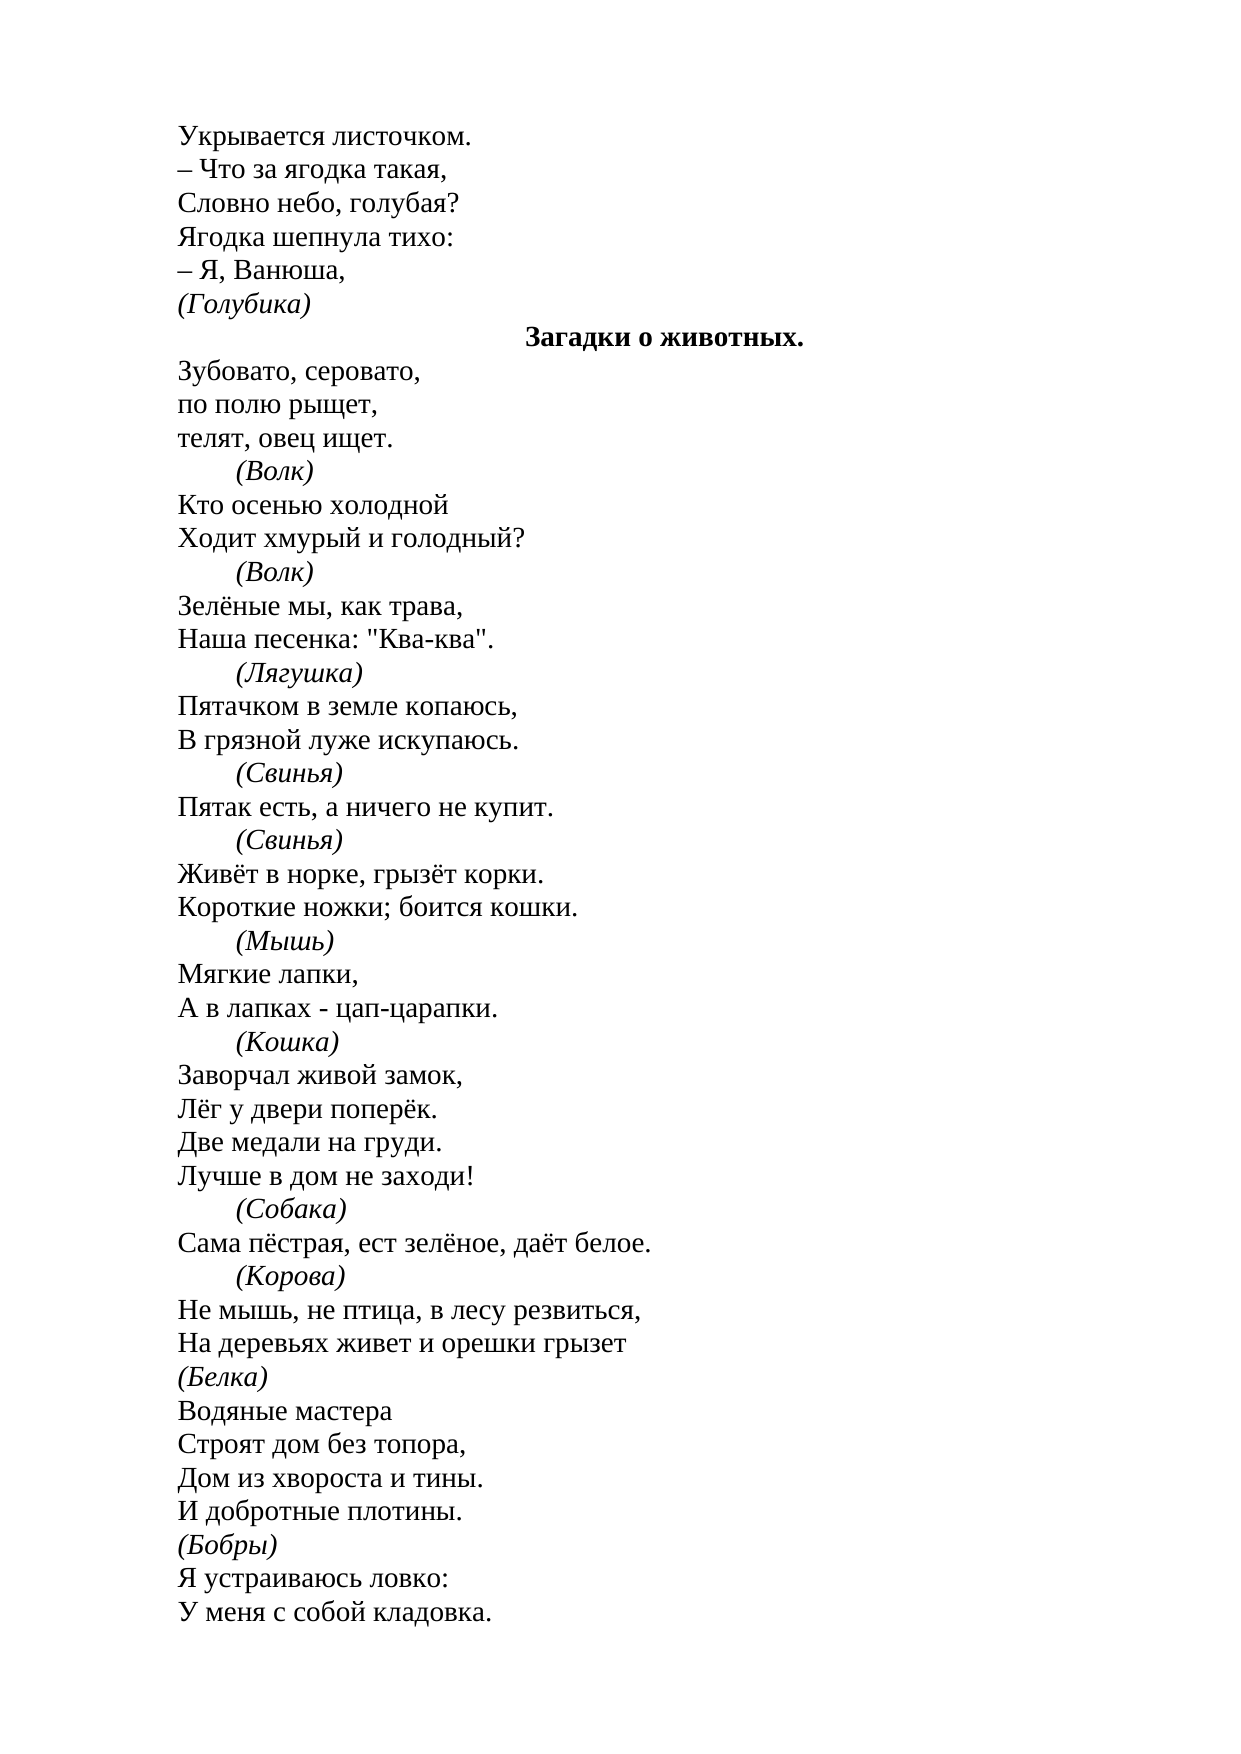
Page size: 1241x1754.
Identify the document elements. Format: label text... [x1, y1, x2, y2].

text Короткие ножки; боится кошки. [118, 889, 1152, 923]
text (Кошка) [118, 1024, 1152, 1057]
text – Я, Ванюша, [118, 252, 1152, 286]
text по полю рыщет, [118, 386, 1152, 420]
text И добротные плотины. [118, 1493, 1152, 1527]
text (Собака) [118, 1191, 1152, 1225]
text (Волк) [118, 453, 1152, 487]
text Кто осенью холодной [118, 487, 1152, 521]
text (Мышь) [118, 923, 1152, 957]
text Наша песенка: "Ква-ква". [118, 621, 1152, 655]
text На деревьях живет и орешки грызет [118, 1326, 1152, 1359]
text Пятачком в земле копаюсь, [118, 688, 1152, 722]
text (Лягушка) [118, 655, 1152, 688]
text Сама пёстрая, ест зелёное, даёт белое. [118, 1225, 1152, 1258]
text (Свинья) [118, 822, 1152, 856]
text Ягодка шепнула тихо: [118, 219, 1152, 252]
text Словно небо, голубая? [118, 185, 1152, 219]
text Ходит хмурый и голодный? [118, 521, 1152, 554]
text Лёг у двери поперёк. [118, 1091, 1152, 1124]
text Живёт в норке, грызёт корки. [118, 856, 1152, 889]
text Не мышь, не птица, в лесу резвиться, [118, 1292, 1152, 1326]
text В грязной луже искупаюсь. [118, 722, 1152, 755]
text Загадки о животных. [118, 319, 1152, 353]
text (Белка) [118, 1359, 1152, 1393]
text Строят дом без топора, [118, 1426, 1152, 1460]
text Заворчал живой замок, [118, 1057, 1152, 1091]
text (Бобры) [118, 1527, 1152, 1560]
text Лучше в дом не заходи! [118, 1158, 1152, 1191]
text У меня с собой кладовка. [118, 1594, 1152, 1627]
text Пятак есть, а ничего не купит. [118, 789, 1152, 822]
text – Что за ягодка такая, [118, 152, 1152, 185]
text Водяные мастера [118, 1393, 1152, 1426]
text (Свинья) [118, 755, 1152, 789]
text А в лапках - цап-царапки. [118, 990, 1152, 1024]
text Я устраиваюсь ловко: [118, 1560, 1152, 1594]
text Зубовато, серовато, [118, 353, 1152, 386]
text телят, овец ищет. [118, 420, 1152, 453]
text Мягкие лапки, [118, 957, 1152, 990]
text (Корова) [118, 1258, 1152, 1292]
text (Голубика) [118, 286, 1152, 319]
text (Волк) [118, 554, 1152, 588]
text Зелёные мы, как трава, [118, 588, 1152, 621]
text Две медали на груди. [118, 1124, 1152, 1158]
text Укрывается листочком. [118, 118, 1152, 152]
text Дом из хвороста и тины. [118, 1460, 1152, 1493]
